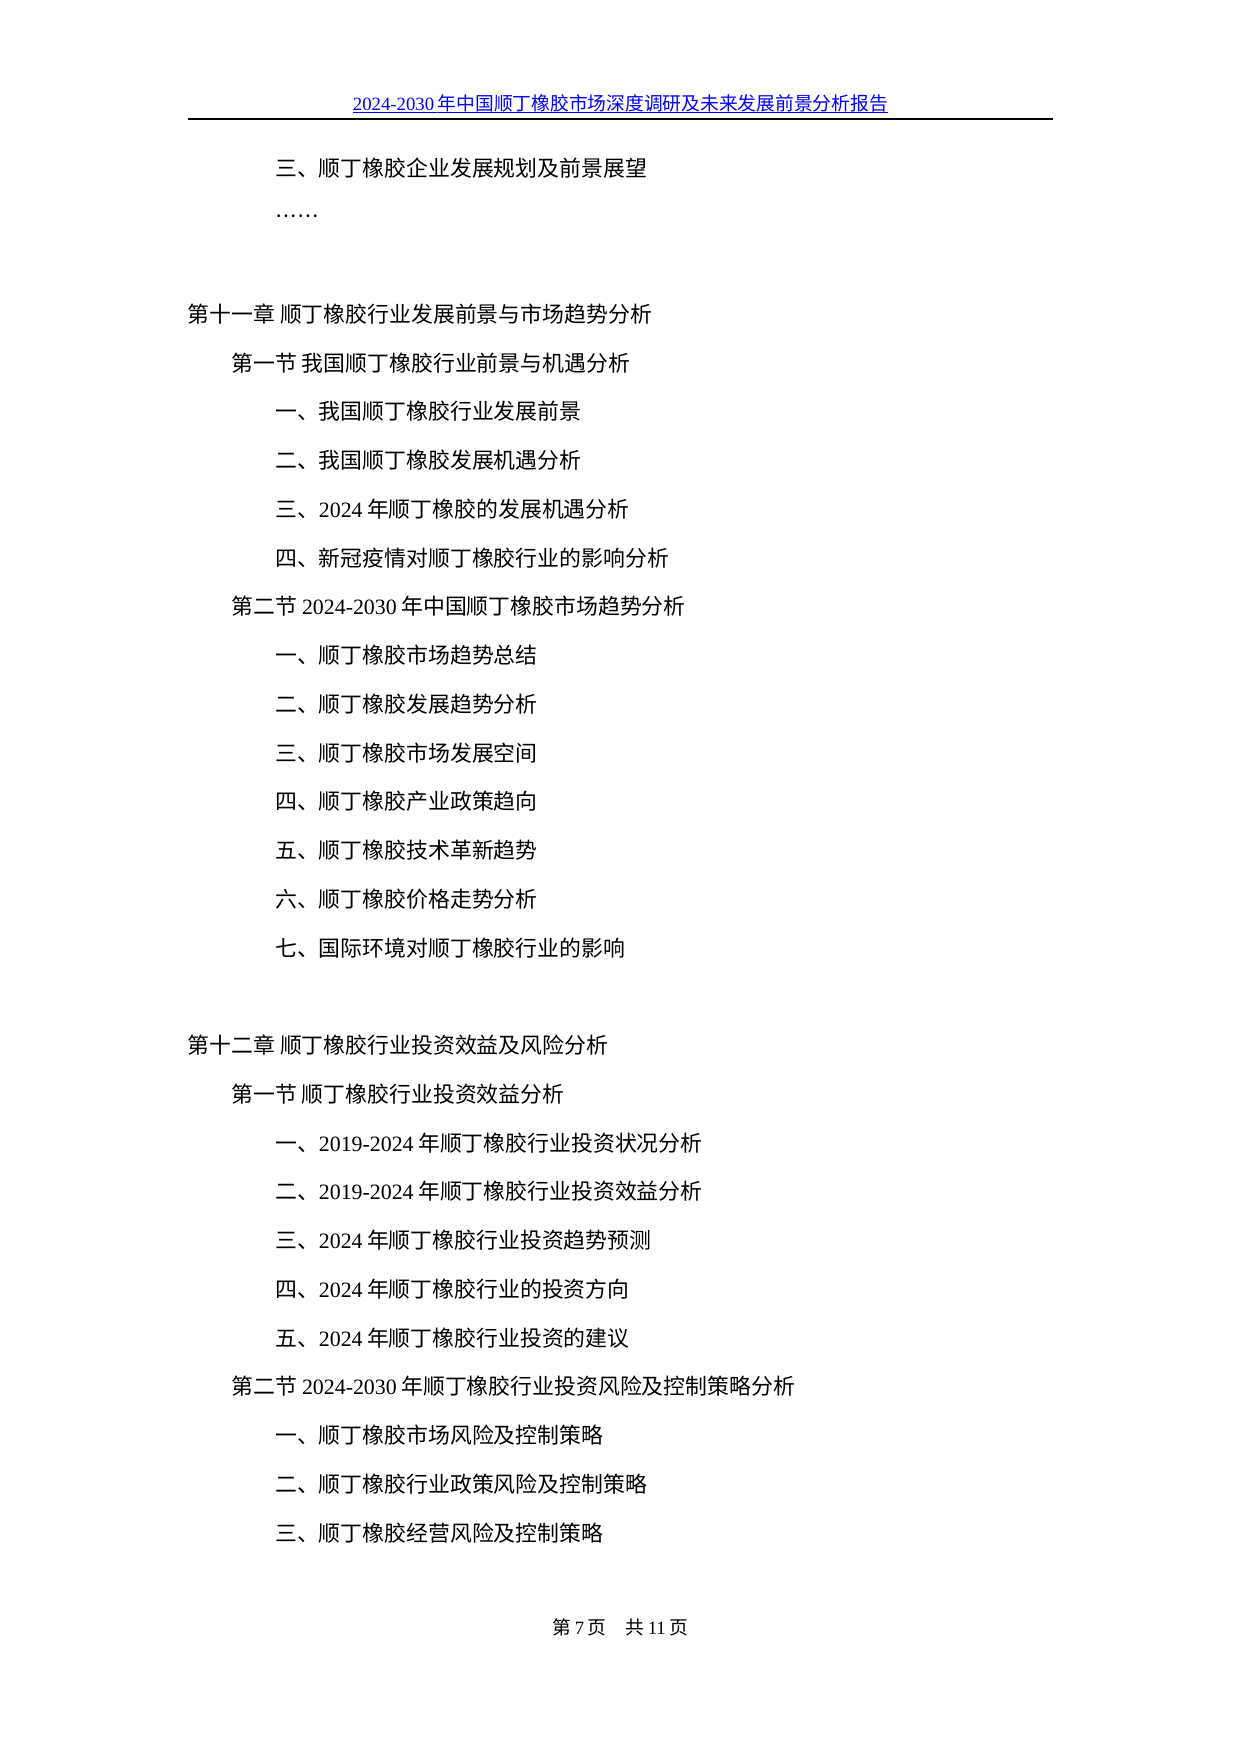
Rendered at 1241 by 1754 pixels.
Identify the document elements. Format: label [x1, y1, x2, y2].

text [187, 150, 1053, 1548]
